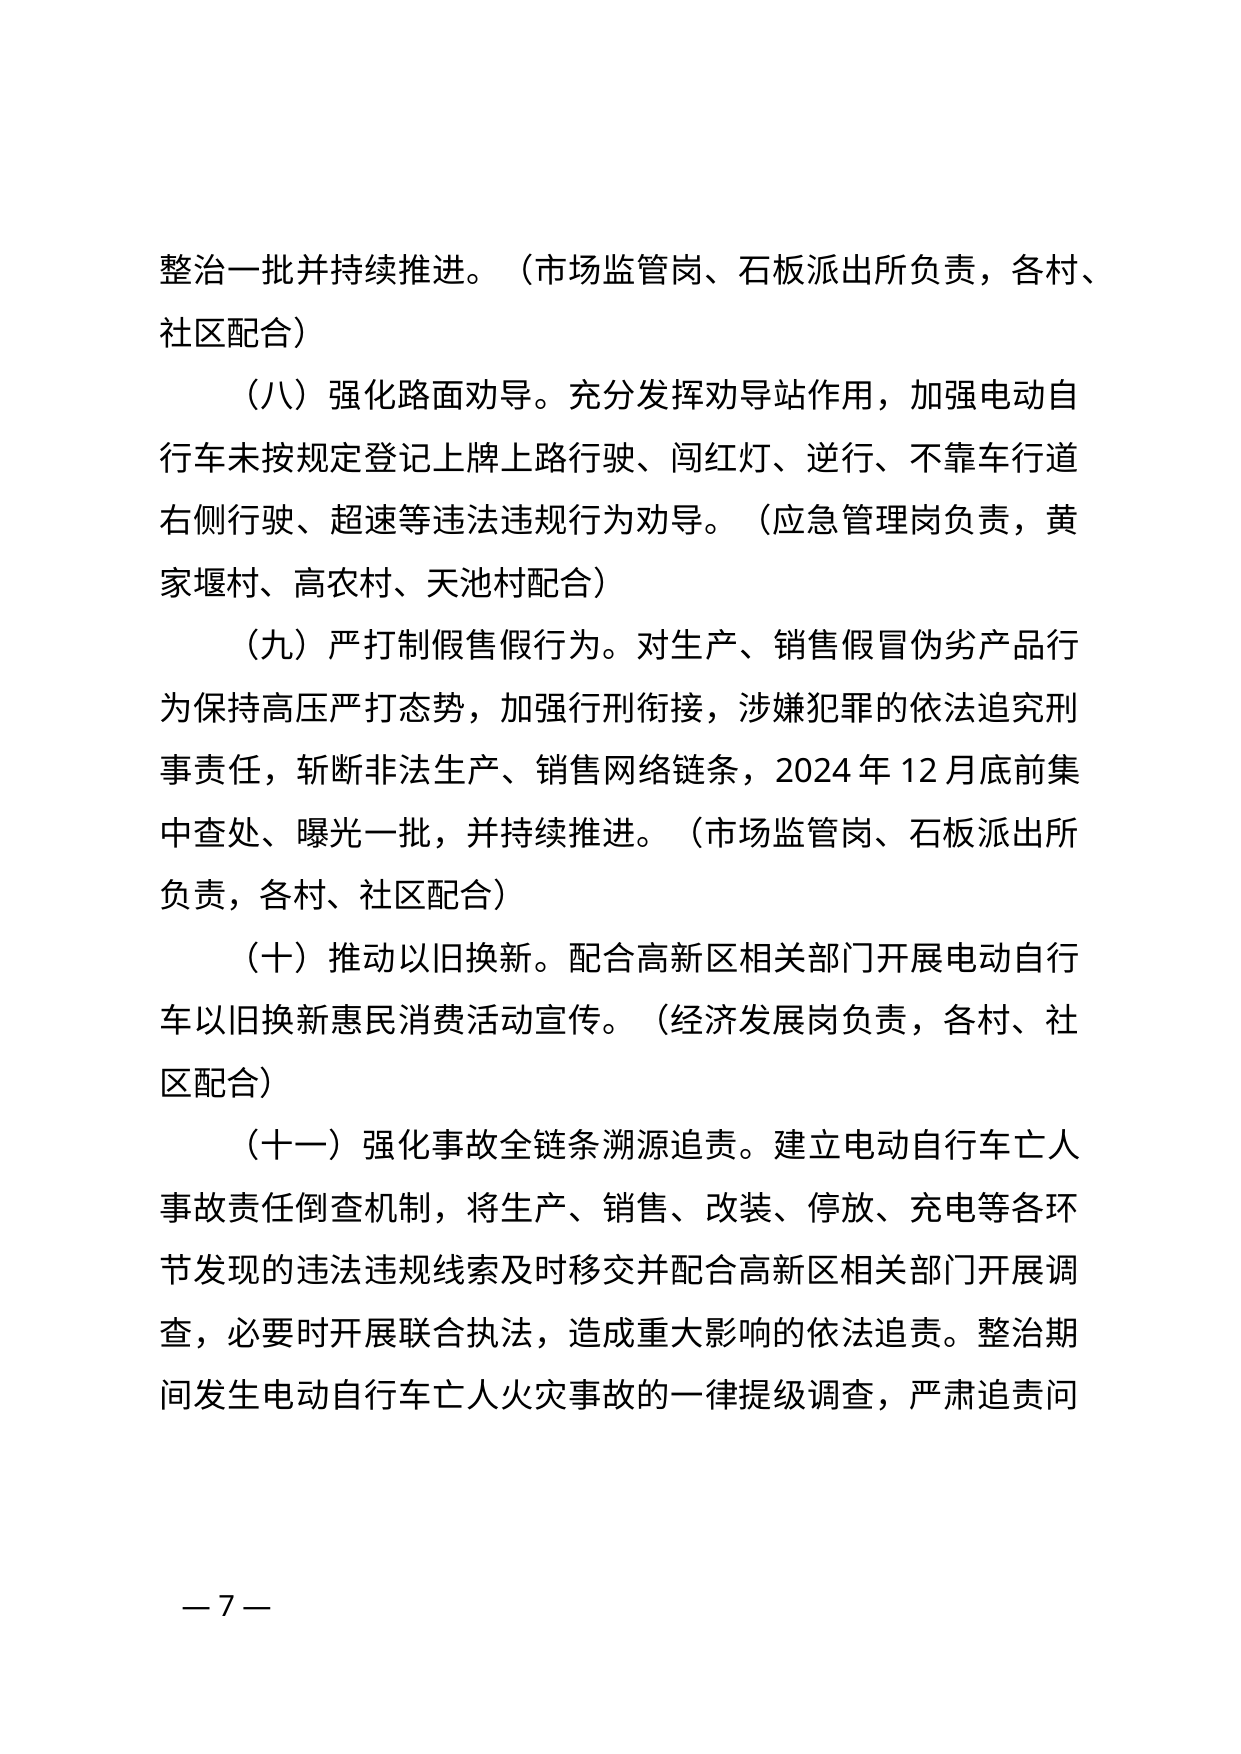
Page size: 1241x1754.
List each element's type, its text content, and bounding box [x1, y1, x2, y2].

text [159, 233, 1081, 358]
text （十）推动以旧换新。配合高新区相关部门开展电动自行车以旧换新惠民消费活动宣传。（经济发展岗负责，各村、社区配合） [159, 920, 1081, 1108]
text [159, 1108, 1081, 1420]
text （八）强化路面劝导。充分发挥劝导站作用，加强电动自行车未按规定登记上牌上路行驶、闯红灯、逆行、不靠车行道右侧行驶、超速等违法违规行为劝导。（应急管理岗负责，黄家堰村、高农村、天池村配合） [159, 358, 1081, 608]
text （九）严打制假售假行为。对生产、销售假冒伪劣产品行为保持高压严打态势，加强行刑衔接，涉嫌犯罪的依法追究刑事责任，斩断非法生产、销售网络链条，2024年12月底前集中查处、曝光一批，并持续推进。（市场监管岗、石板派出所负责，各村、社区配合） [159, 608, 1081, 920]
